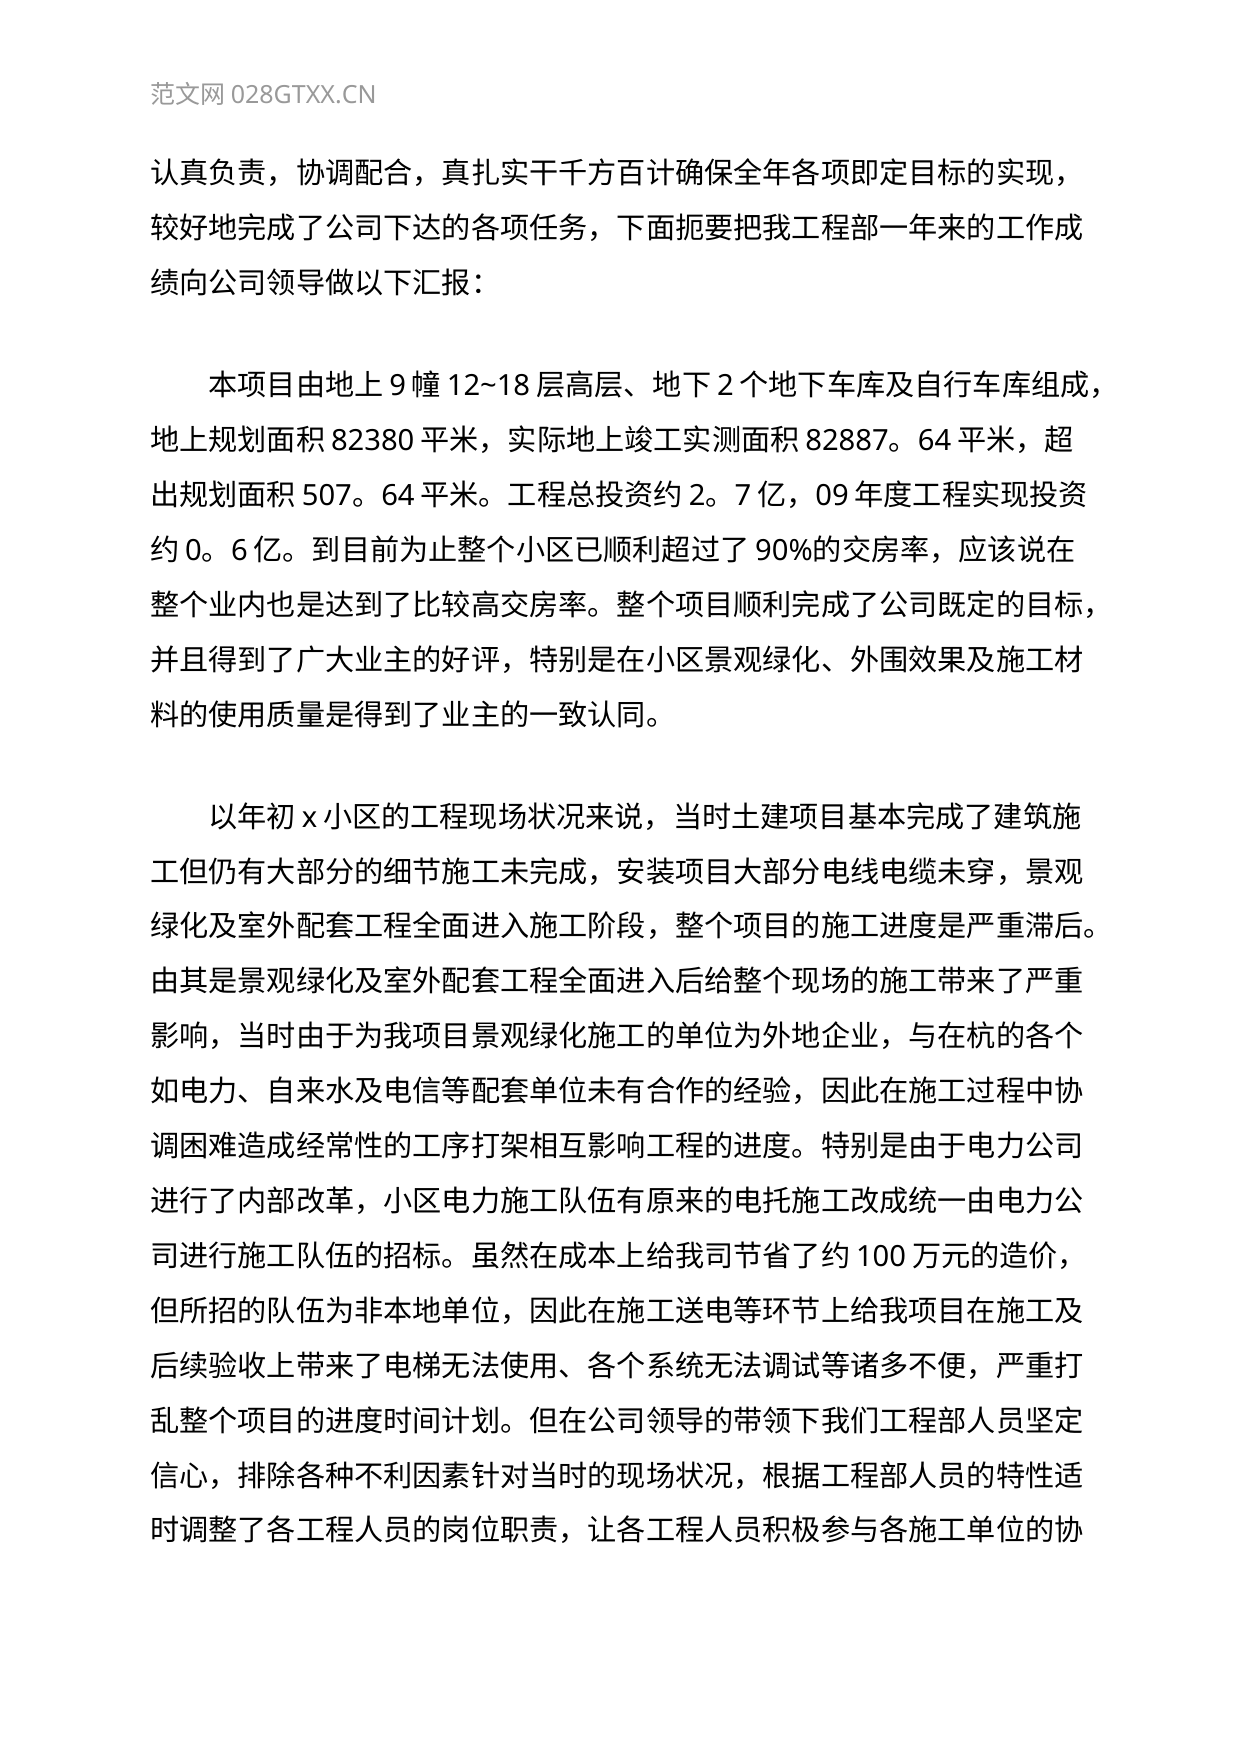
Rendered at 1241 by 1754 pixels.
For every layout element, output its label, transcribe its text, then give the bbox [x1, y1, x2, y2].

text 本项目由地上9幢12~18层高层、地下2个地下车库及自行车库组成，地上规划面积82380平米，实际地上竣工实测面积82887。64平米，超出规划面积507。64平米。工程总投资约2。7亿，09年度工程实现投资约0。6亿。到目前为止整个小区已顺利超过了90%的交房率，应该说在整个业内也是达到了比较高交房率。整个项目顺利完成了公司既定的目标，并且得到了广大业主的好评，特别是在小区景观绿化、外围效果及施工材料的使用质量是得到了业主的一致认同。 [150, 362, 1090, 734]
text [150, 150, 1090, 302]
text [150, 793, 1090, 1549]
